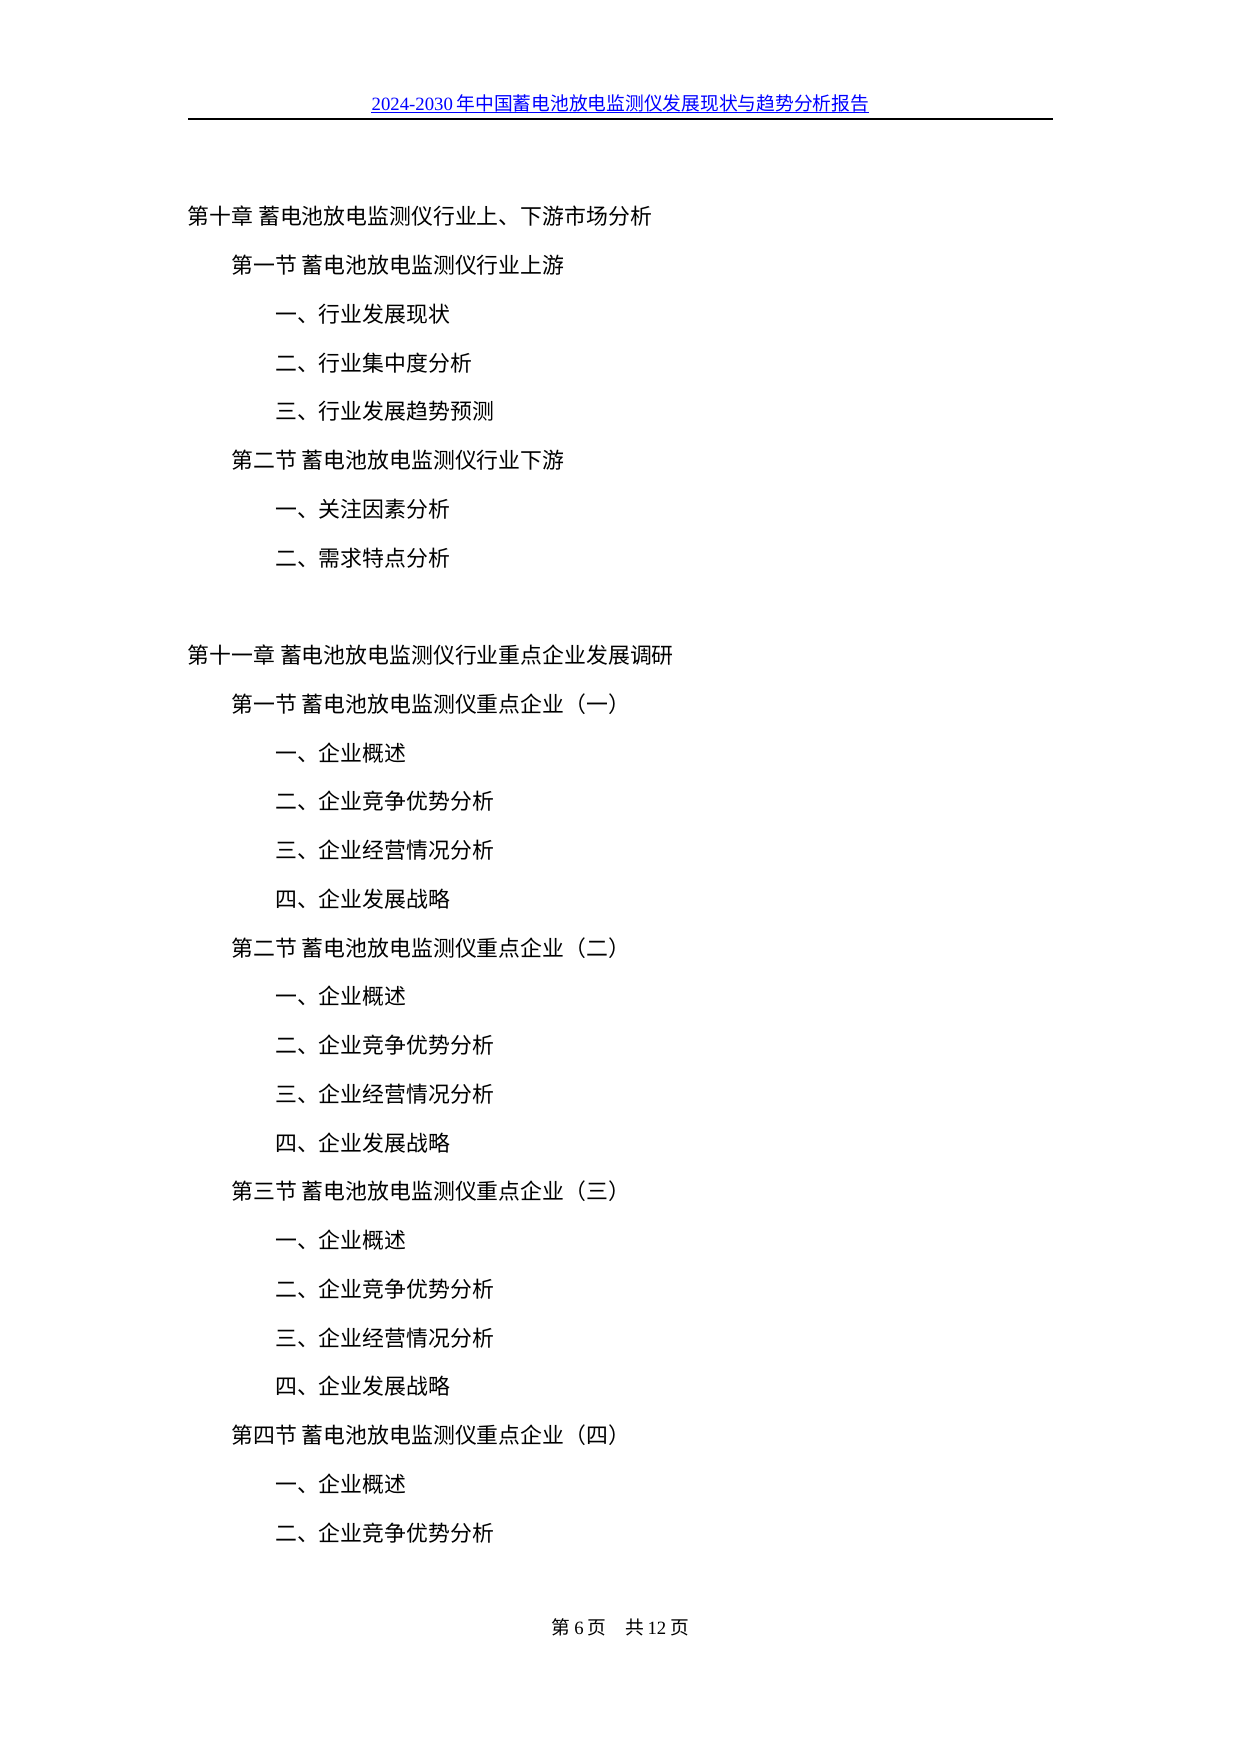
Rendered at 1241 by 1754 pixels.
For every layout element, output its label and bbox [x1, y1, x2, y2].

text [187, 150, 1053, 1548]
